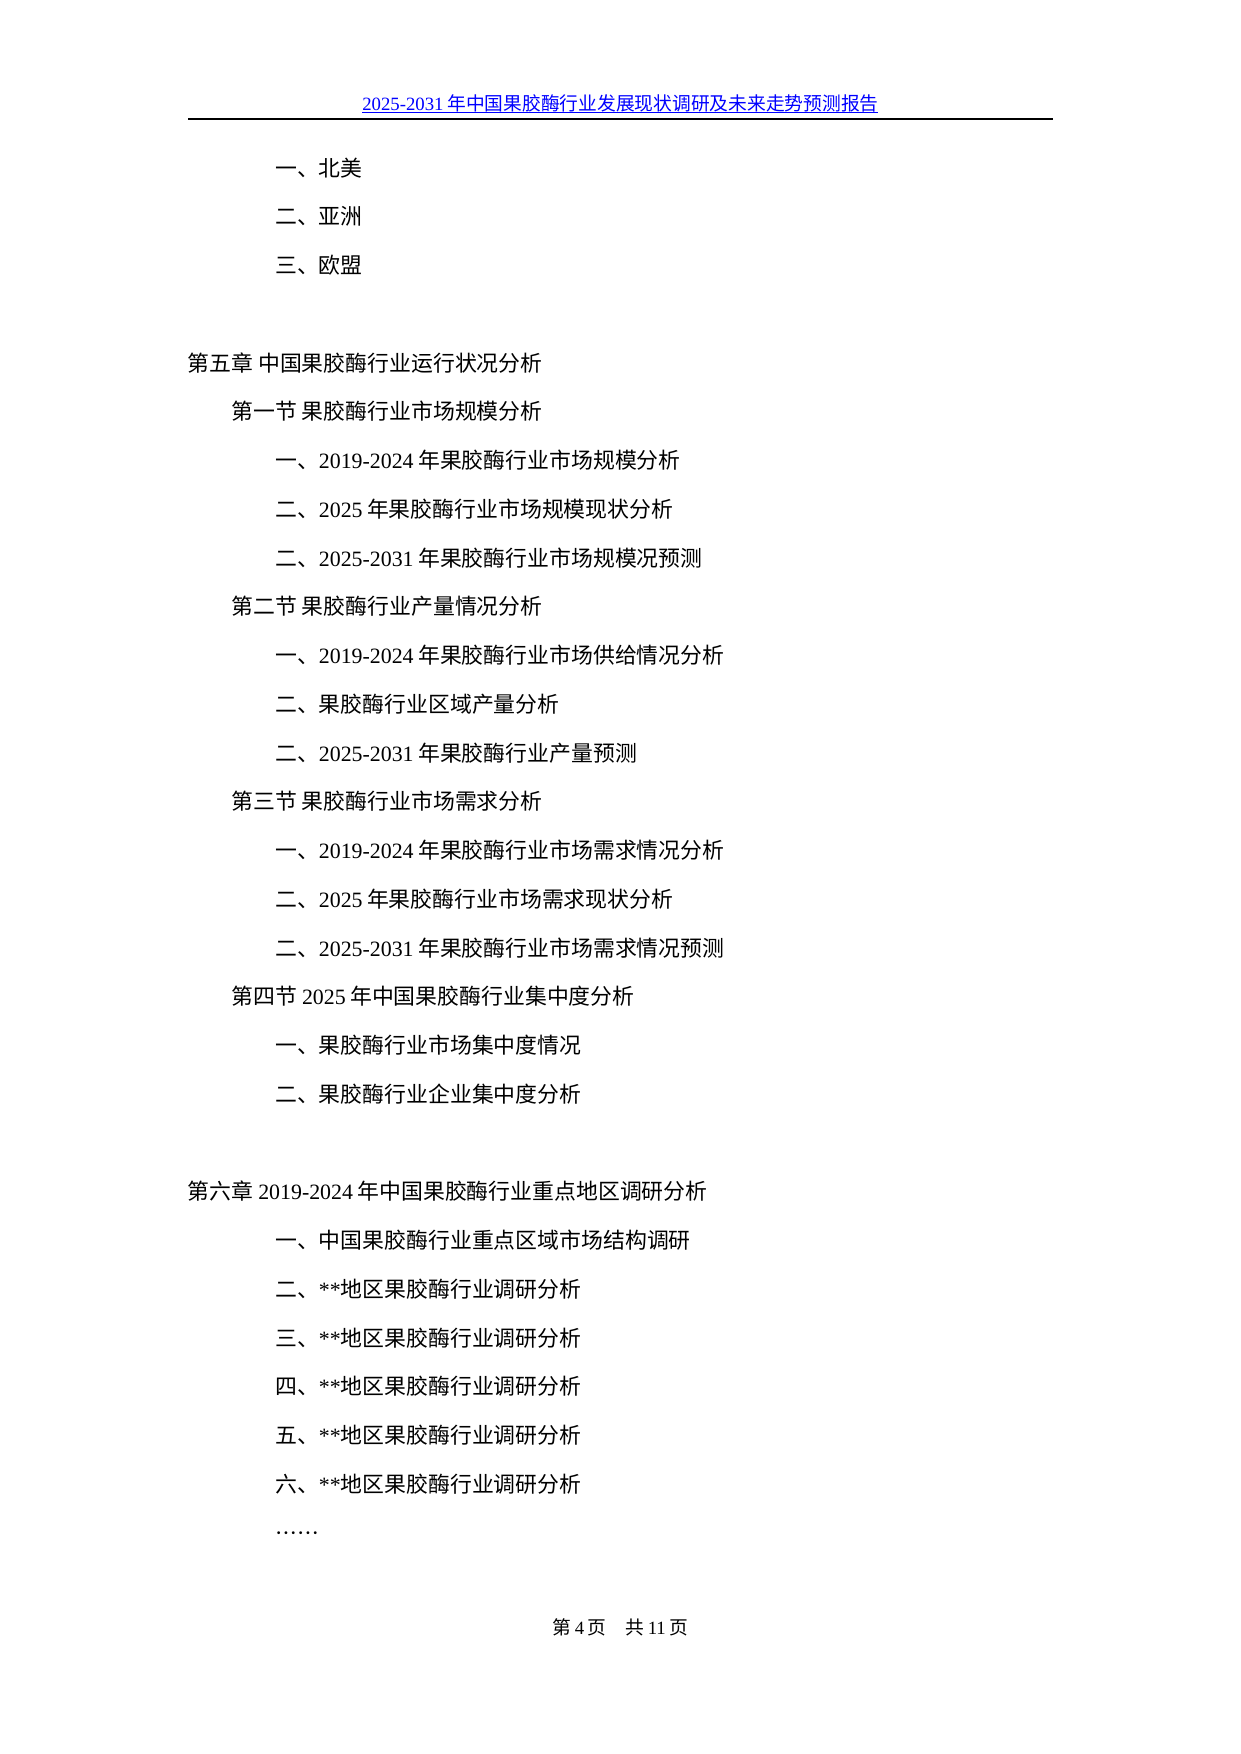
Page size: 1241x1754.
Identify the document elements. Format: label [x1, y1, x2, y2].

text [187, 150, 1053, 1548]
